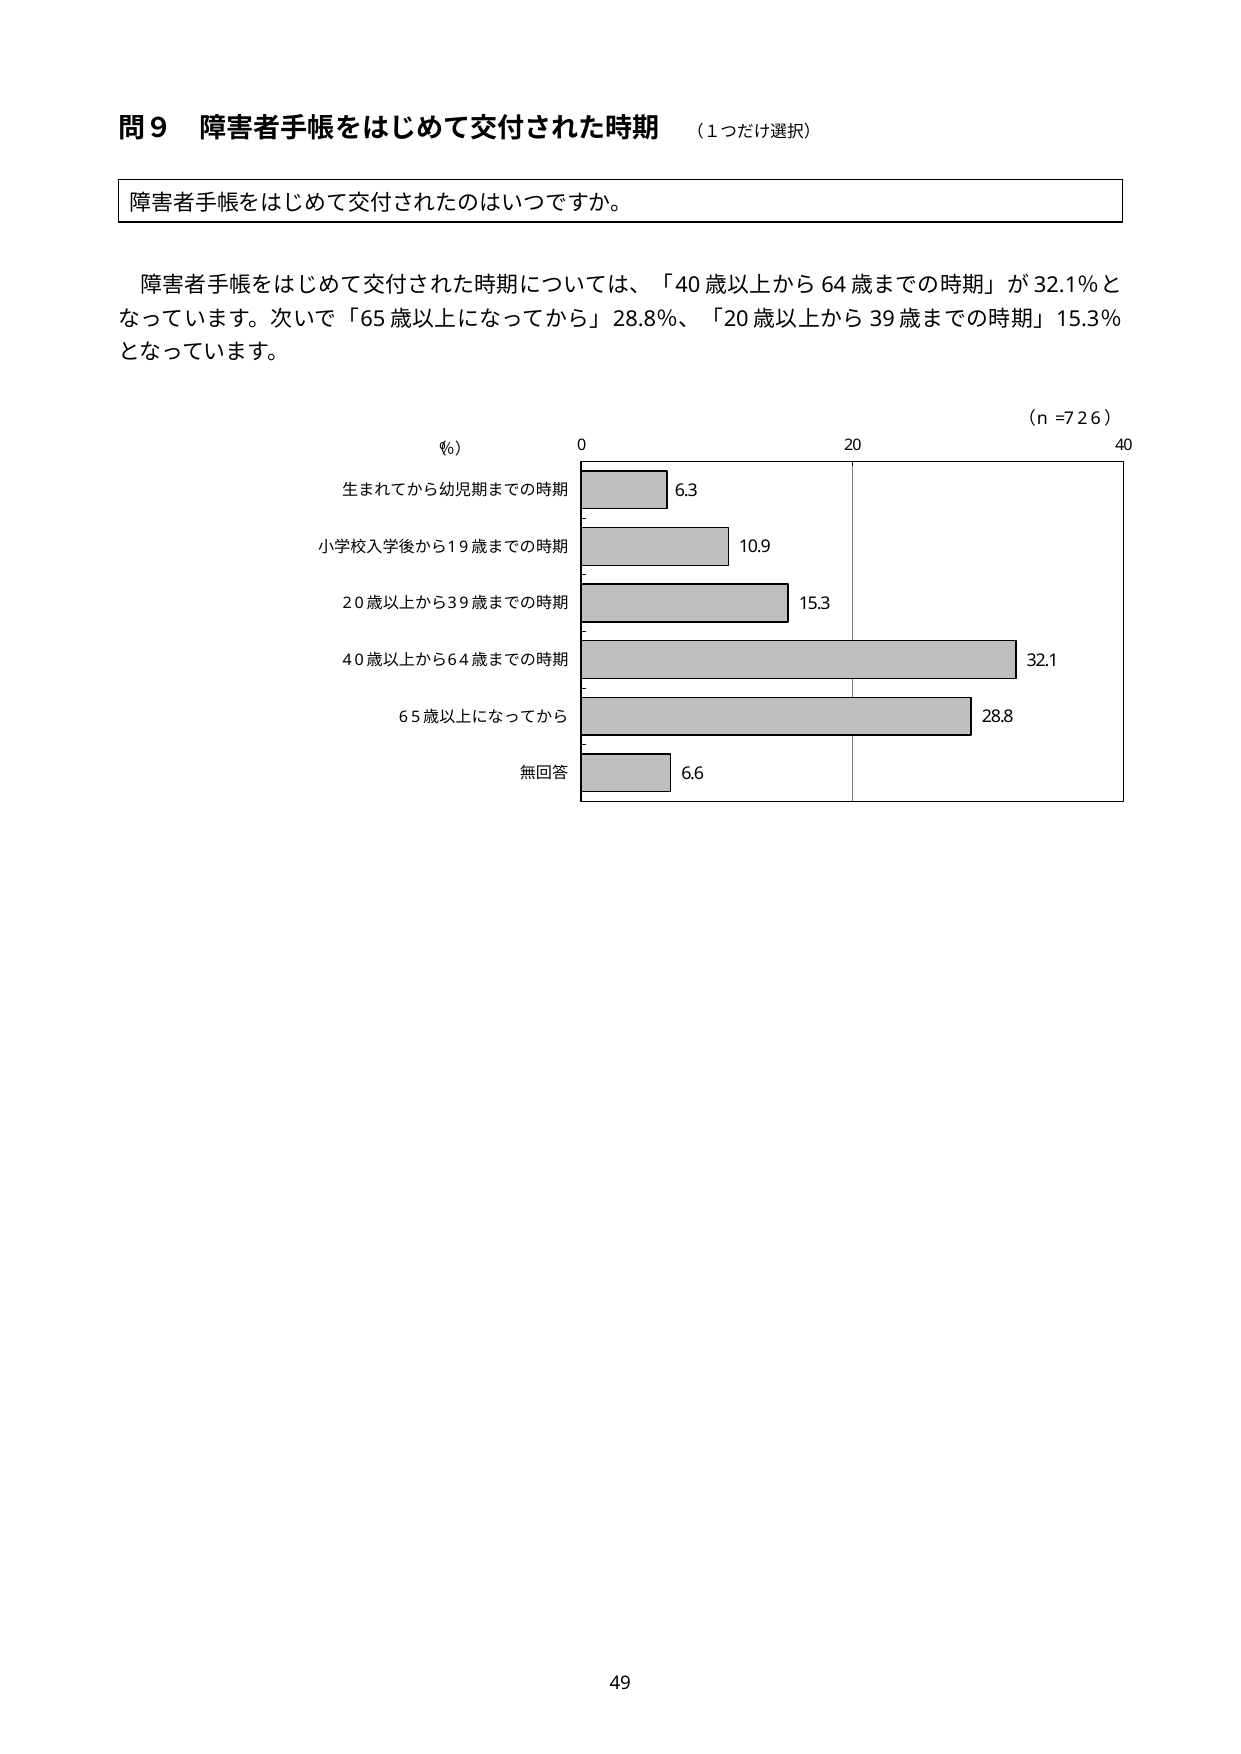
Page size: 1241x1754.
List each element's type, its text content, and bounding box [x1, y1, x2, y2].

text 障害者手帳をはじめて交付された時期については、「40歳以上から64歳までの時期」が32.1％となっています。次いで「65歳以上になってから」28.8％、「20歳以上から39歳までの時期」15.3％となっています。 [118, 266, 1122, 366]
table_header 障害者手帳をはじめて交付されたのはいつですか。 [119, 180, 1122, 221]
text 問９ 障害者手帳をはじめて交付された時期 （１つだけ選択） [118, 106, 1122, 146]
